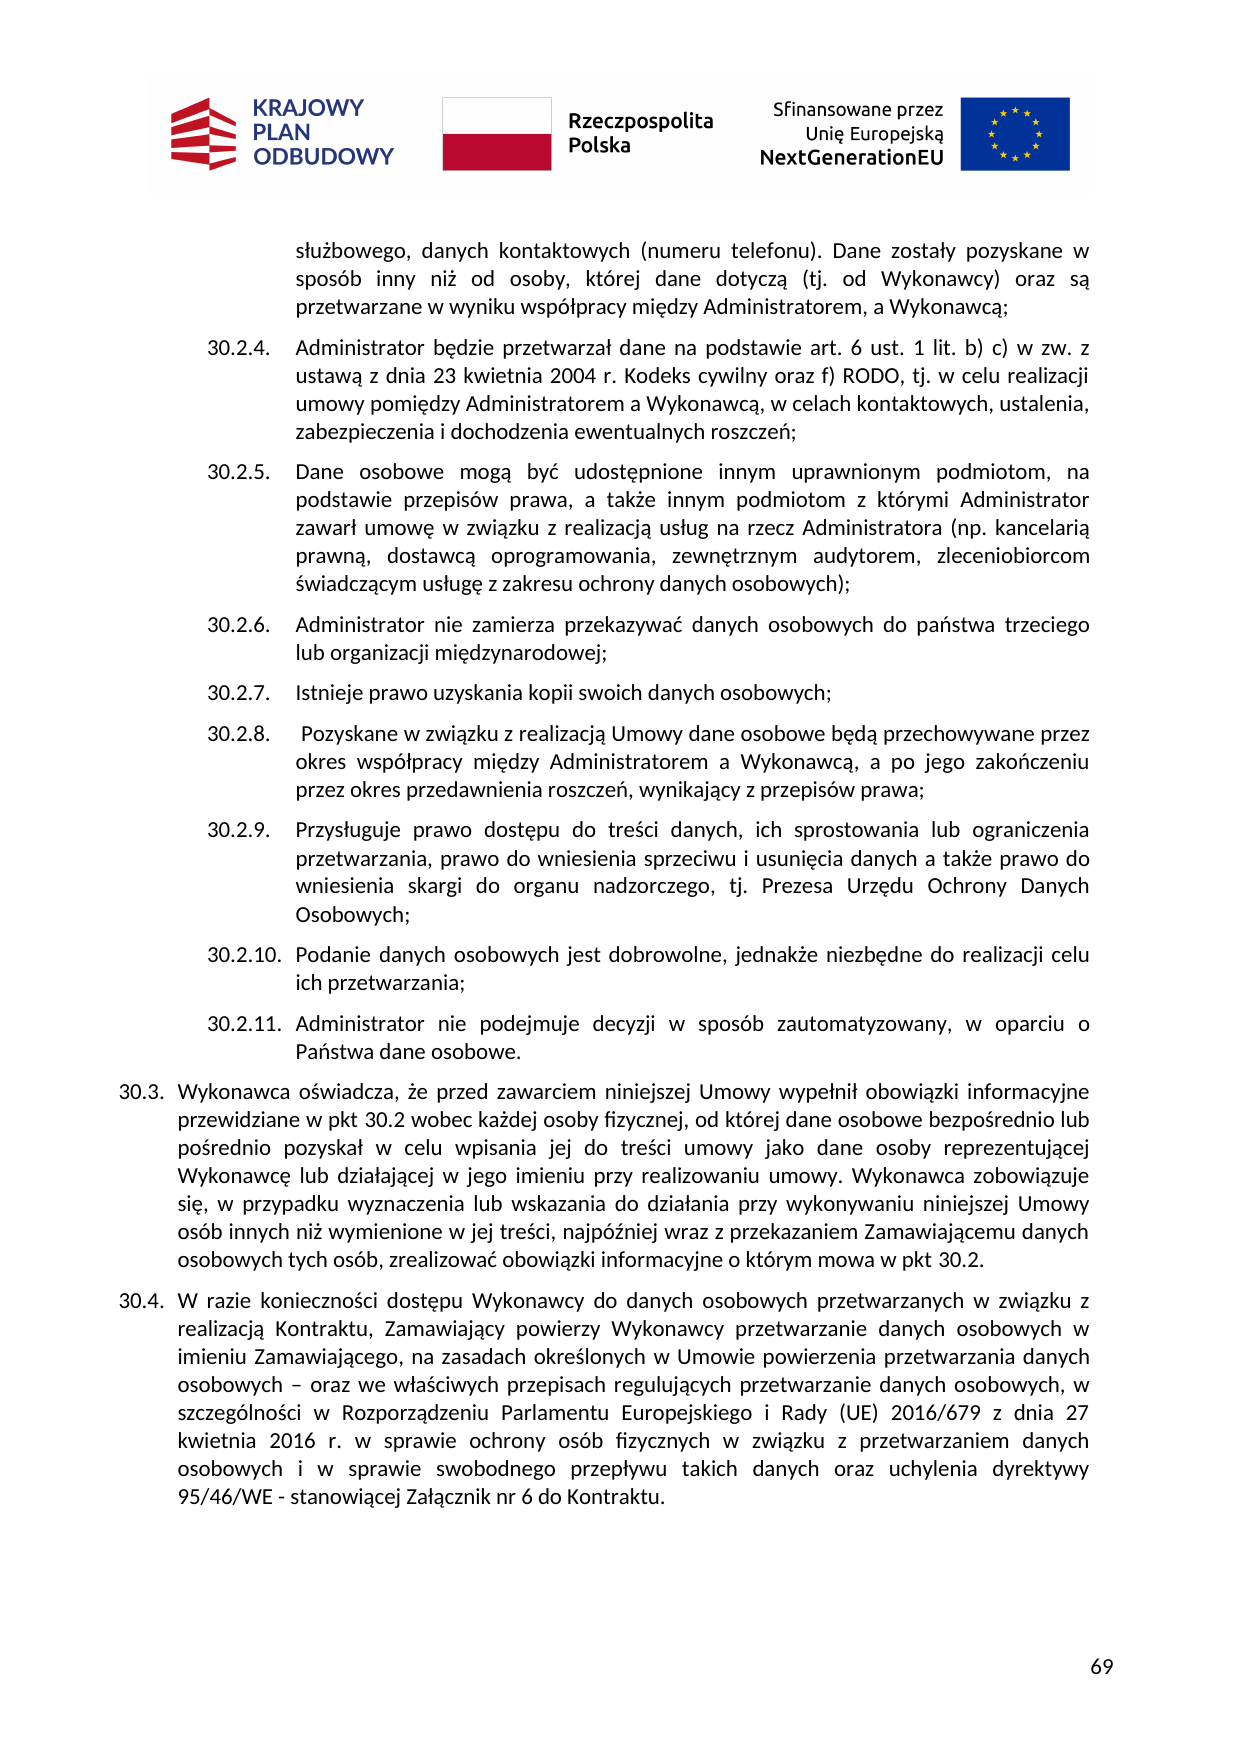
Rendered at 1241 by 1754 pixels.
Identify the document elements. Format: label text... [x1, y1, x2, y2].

list Administrator nie podejmuje decyzji w sposób zautomatyzowany, w oparciu o Państwa dane osobowe. [207, 1009, 1091, 1065]
list W razie konieczności dostępu Wykonawcy do danych osobowych przetwarzanych w związku z realizacją Kontraktu, Zamawiający powierzy Wykonawcy przetwarzanie danych osobowych w imieniu Zamawiającego, na zasadach określonych w Umowie powierzenia przetwarzania danych osobowych – oraz we właściwych przepisach regulujących przetwarzanie danych osobowych, w szczególności w Rozporządzeniu Parlamentu Europejskiego i Rady (UE) 2016/679 z dnia 27 kwietnia 2016 r. w sprawie ochrony osób fizycznych w związku z przetwarzaniem danych osobowych i w sprawie swobodnego przepływu takich danych oraz uchylenia dyrektywy 95/46/WE - stanowiącej Załącznik nr 6 do Kontraktu. [118, 1286, 1091, 1510]
list Podanie danych osobowych jest dobrowolne, jednakże niezbędne do realizacji celu ich przetwarzania; [207, 940, 1091, 996]
list Administrator nie zamierza przekazywać danych osobowych do państwa trzeciego lub organizacji międzynarodowej; [207, 610, 1091, 666]
list Istnieje prawo uzyskania kopii swoich danych osobowych; [207, 678, 1091, 707]
picture [147, 73, 1094, 195]
list Dane osobowe mogą być udostępnione innym uprawnionym podmiotom, na podstawie przepisów prawa, a także innym podmiotom z którymi Administrator zawarł umowę w związku z realizacją usług na rzecz Administratora (np. kancelarią prawną, dostawcą oprogramowania, zewnętrznym audytorem, zleceniobiorcom świadczącym usługę z zakresu ochrony danych osobowych); [207, 457, 1091, 597]
list Administrator będzie przetwarzał dane na podstawie art. 6 ust. 1 lit. b) c) w zw. z ustawą z dnia 23 kwietnia 2004 r. Kodeks cywilny oraz f) RODO, tj. w celu realizacji umowy pomiędzy Administratorem a Wykonawcą, w celach kontaktowych, ustalenia, zabezpieczenia i dochodzenia ewentualnych roszczeń; [207, 333, 1091, 445]
list Przysługuje prawo dostępu do treści danych, ich sprostowania lub ograniczenia przetwarzania, prawo do wniesienia sprzeciwu i usunięcia danych a także prawo do wniesienia skargi do organu nadzorczego, tj. Prezesa Urzędu Ochrony Danych Osobowych; [207, 816, 1091, 928]
list Wykonawca oświadcza, że przed zawarciem niniejszej Umowy wypełnił obowiązki informacyjne przewidziane w pkt 30.2 wobec każdej osoby fizycznej, od której dane osobowe bezpośrednio lub pośrednio pozyskał w celu wpisania jej do treści umowy jako dane osoby reprezentującej Wykonawcę lub działającej w jego imieniu przy realizowaniu umowy. Wykonawca zobowiązuje się, w przypadku wyznaczenia lub wskazania do działania przy wykonywaniu niniejszej Umowy osób innych niż wymienione w jej treści, najpóźniej wraz z przekazaniem Zamawiającemu danych osobowych tych osób, zrealizować obowiązki informacyjne o którym mowa w pkt 30.2. [118, 1077, 1091, 1273]
list Pozyskane w związku z realizacją Umowy dane osobowe będą przechowywane przez okres współpracy między Administratorem a Wykonawcą, a po jego zakończeniu przez okres przedawnienia roszczeń, wynikający z przepisów prawa; [207, 719, 1091, 803]
